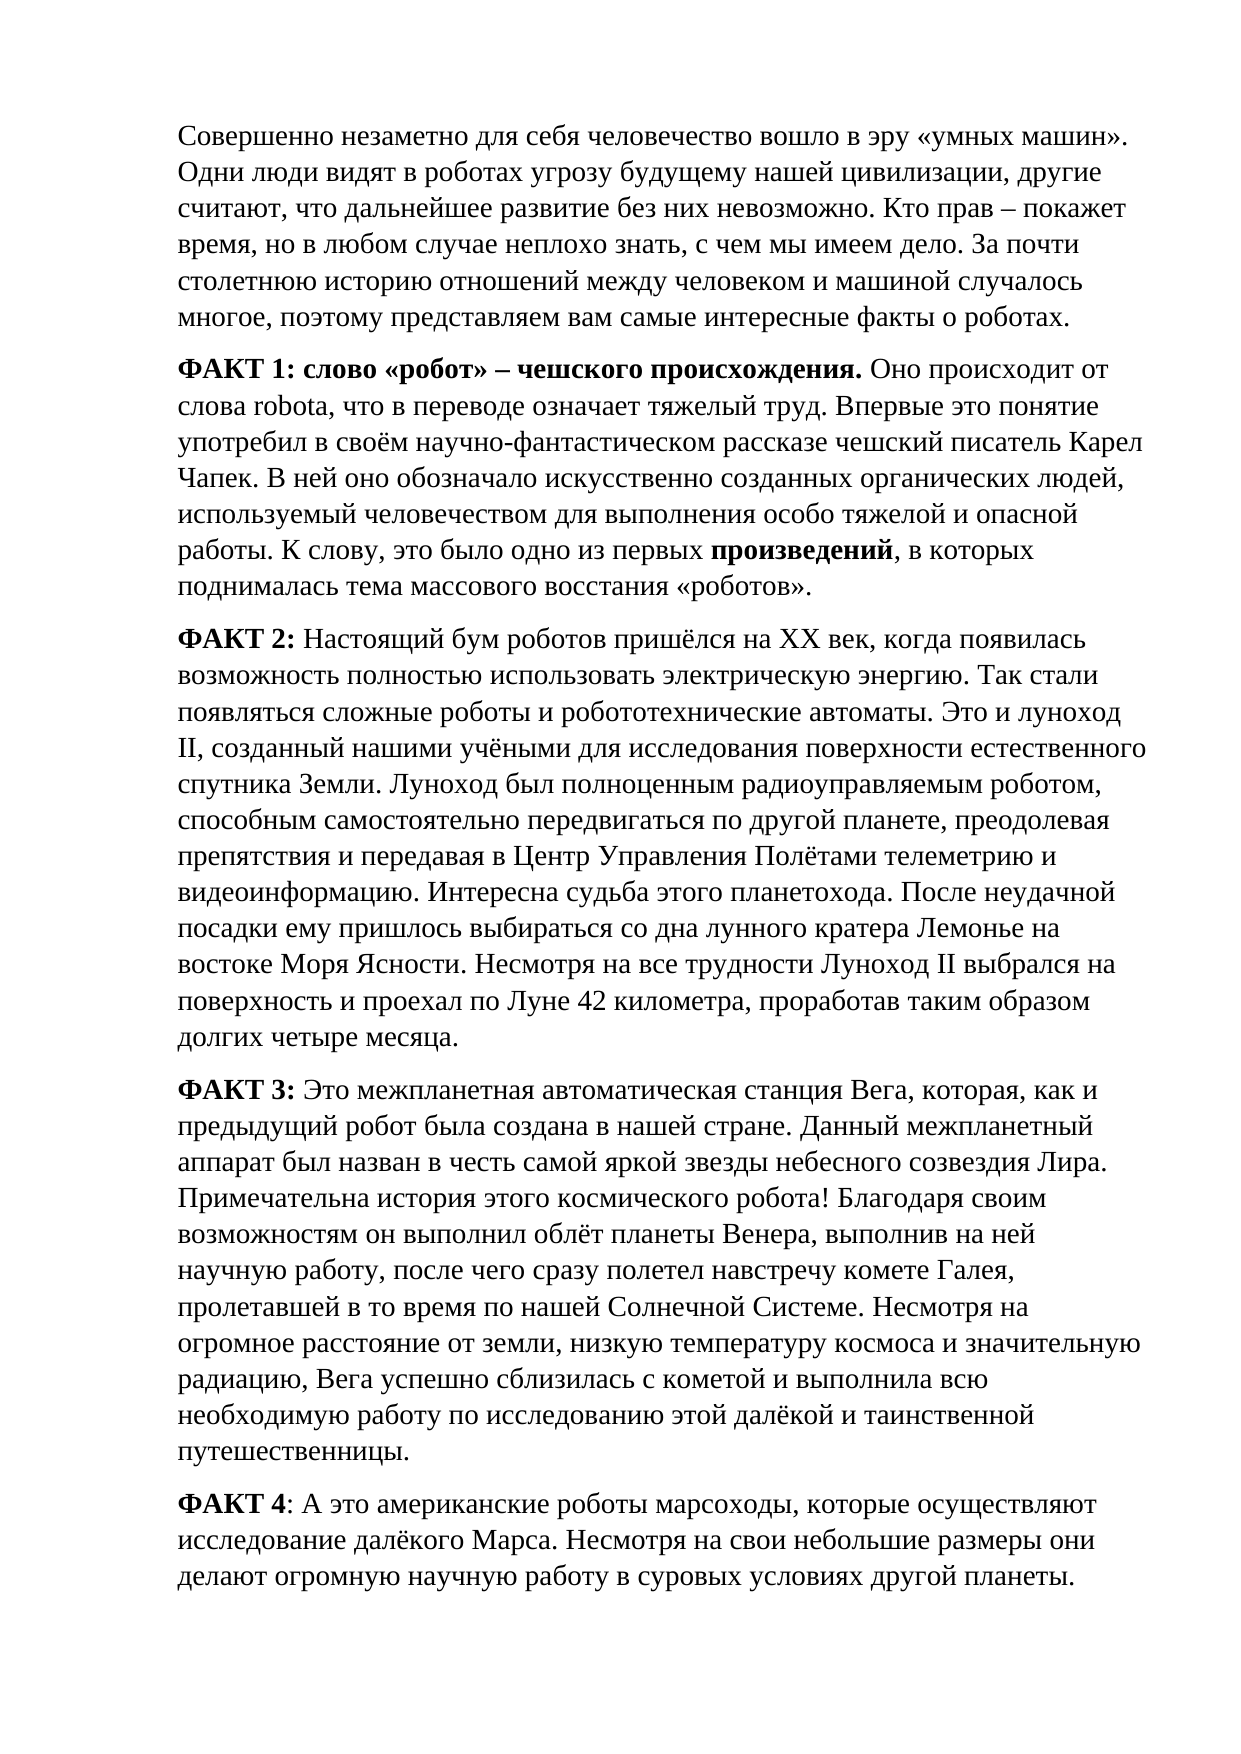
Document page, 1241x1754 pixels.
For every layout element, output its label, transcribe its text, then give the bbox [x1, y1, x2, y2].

text ФАКТ 2: Настоящий бум роботов пришёлся на XX век, когда появилась возможность полностью использовать электрическую энергию. Так стали появляться сложные роботы и робототехнические автоматы. Это и луноход II, созданный нашими учёными для исследования поверхности естественного спутника Земли. Луноход был полноценным радиоуправляемым роботом, способным самостоятельно передвигаться по другой планете, преодолевая препятствия и передавая в Центр Управления Полётами телеметрию и видеоинформацию. Интересна судьба этого планетохода. После неудачной посадки ему пришлось выбираться со дна лунного кратера Лемонье на востоке Моря Ясности. Несмотря на все трудности Луноход II выбрался на поверхность и проехал по Луне 42 километра, проработав таким образом долгих четыре месяца. [177, 621, 1152, 1052]
text ФАКТ 4: А это американские роботы марсоходы, которые осуществляют исследование далёкого Марса. Несмотря на свои небольшие размеры они делают огромную научную работу в суровых условиях другой планеты. [177, 1486, 1152, 1592]
text ФАКТ 3: Это межпланетная автоматическая станция Вега, которая, как и предыдущий робот была создана в нашей стране. Данный межпланетный аппарат был назван в честь самой яркой звезды небесного созвездия Лира. Примечательна история этого космического робота! Благодаря своим возможностям он выполнил облёт планеты Венера, выполнив на ней научную работу, после чего сразу полетел навстречу комете Галея, пролетавшей в то время по нашей Солнечной Системе. Несмотря на огромное расстояние от земли, низкую температуру космоса и значительную радиацию, Вега успешно сблизилась с кометой и выполнила всю необходимую работу по исследованию этой далёкой и таинственной путешественницы. [177, 1072, 1152, 1467]
text Совершенно незаметно для себя человечество вошло в эру «умных машин». Одни люди видят в роботах угрозу будущему нашей цивилизации, другие считают, что дальнейшее развитие без них невозможно. Кто прав – покажет время, но в любом случае неплохо знать, с чем мы имеем дело. За почти столетнюю историю отношений между человеком и машиной случалось многое, поэтому представляем вам самые интересные факты о роботах. [177, 118, 1152, 332]
text ФАКТ 1: слово «робот» – чешского происхождения. Оно происходит от слова robota, что в переводе означает тяжелый труд. Впервые это понятие употребил в своём научно-фантастическом рассказе чешский писатель Карел Чапек. В ней оно обозначало искусственно созданных органических людей, используемый человечеством для выполнения особо тяжелой и опасной работы. К слову, это было одно из первых произведений, в которых поднималась тема массового восстания «роботов». [177, 352, 1152, 602]
